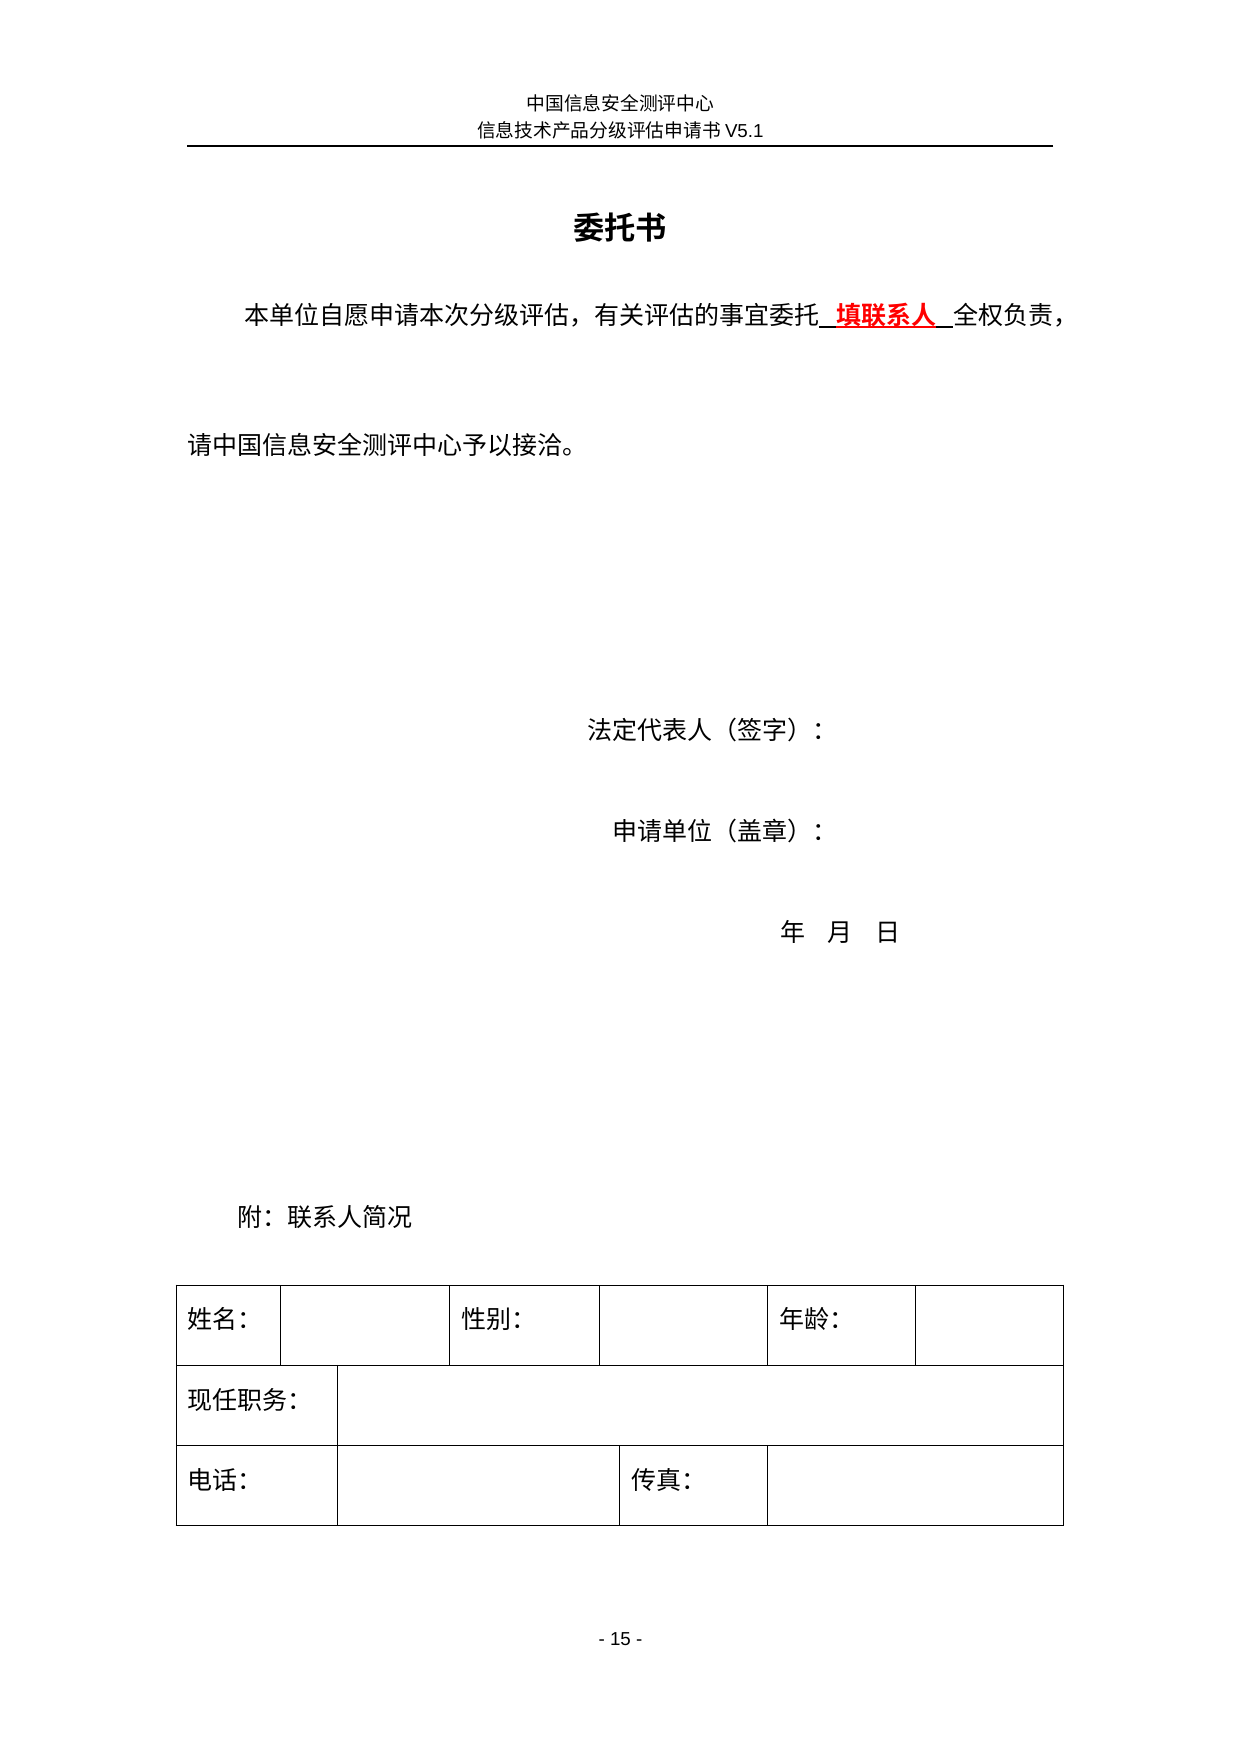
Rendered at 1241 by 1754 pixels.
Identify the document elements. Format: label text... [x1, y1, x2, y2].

table_cell 电话： [177, 1446, 337, 1525]
text 法定代表人（签字）： [537, 696, 1053, 761]
text 申请单位（盖章）： [537, 797, 1053, 862]
table_header [916, 1286, 1063, 1365]
table_cell [338, 1366, 1063, 1445]
text 年 月 日 [537, 898, 1053, 963]
text 附：联系人简况 [187, 1183, 1053, 1248]
table_cell 现任职务： [177, 1366, 337, 1445]
table_header 年龄： [768, 1286, 915, 1365]
text 本单位自愿申请本次分级评估，有关评估的事宜委托 填联系人 全权负责，请中国信息安全测评中心予以接洽。 [187, 281, 1053, 476]
table_cell 传真： [620, 1446, 767, 1525]
table_header 姓名： [177, 1286, 280, 1365]
table_header 性别： [450, 1286, 599, 1365]
text 委托书 [187, 193, 1053, 258]
table_cell [338, 1446, 619, 1525]
table_header [600, 1286, 767, 1365]
table_header [281, 1286, 449, 1365]
table_cell [768, 1446, 1063, 1525]
